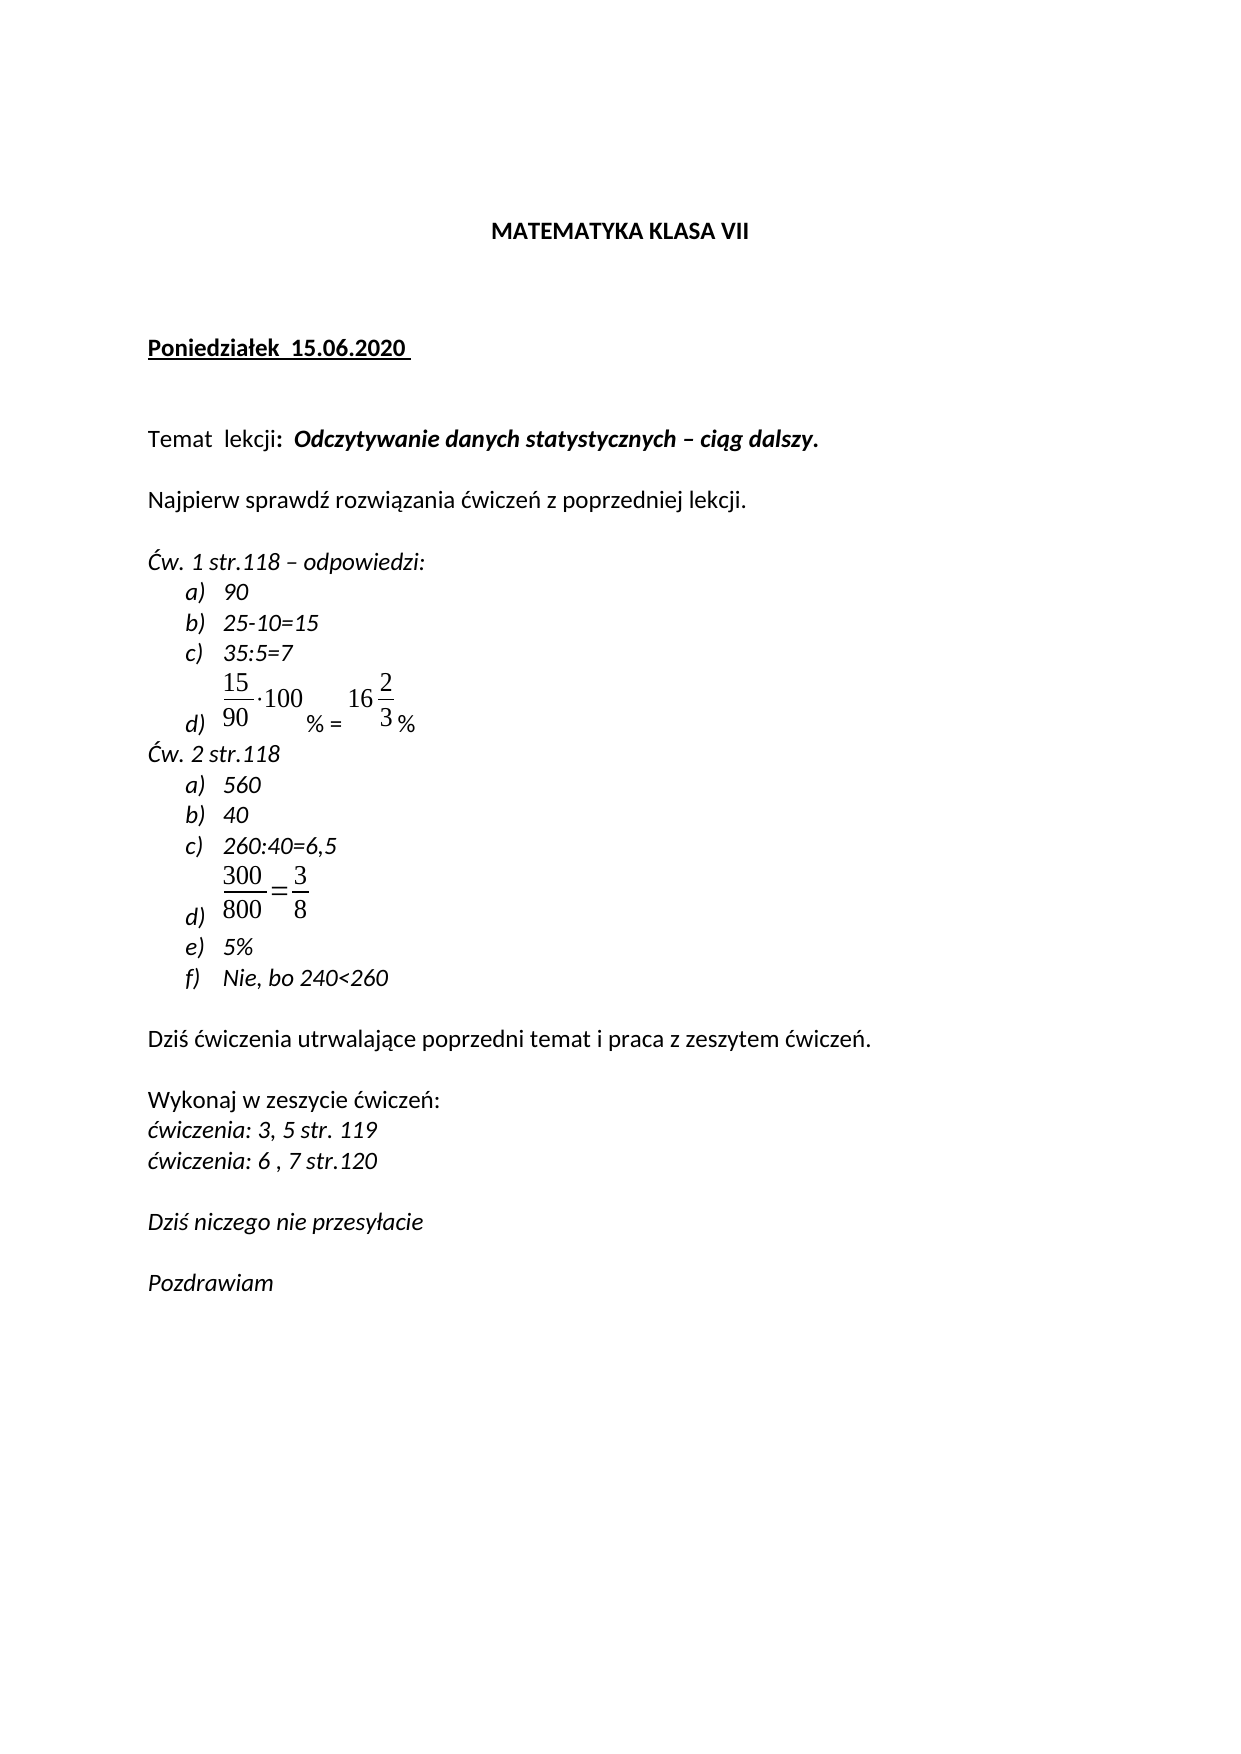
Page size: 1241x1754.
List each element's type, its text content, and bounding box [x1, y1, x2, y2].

text ćwiczenia: 3, 5 str. 119 [148, 1114, 1093, 1145]
text Dziś ćwiczenia utrwalające poprzedni temat i praca z zeszytem ćwiczeń. [148, 1023, 1093, 1053]
text Temat lekcji: Odczytywanie danych statystycznych – ciąg dalszy. [148, 423, 1093, 454]
list 40 [185, 799, 1093, 830]
list 35:5=7 [185, 637, 1093, 668]
text Najpierw sprawdź rozwiązania ćwiczeń z poprzedniej lekcji. [148, 484, 1093, 515]
text MATEMATYKA KLASA VII [148, 215, 1093, 246]
list 25-10=15 [185, 607, 1093, 637]
text Poniedziałek 15.06.2020 [148, 332, 1093, 362]
list 5% [185, 931, 1093, 962]
text Dziś niczego nie przesyłacie [148, 1206, 1093, 1236]
text Wykonaj w zeszycie ćwiczeń: [148, 1084, 1093, 1114]
list % = % [185, 668, 1093, 738]
text Pozdrawiam [148, 1267, 1093, 1297]
text Ćw. 1 str.118 – odpowiedzi: [148, 546, 1093, 576]
list 260:40=6,5 [185, 830, 1093, 861]
text ćwiczenia: 6 , 7 str.120 [148, 1145, 1093, 1175]
list 560 [185, 769, 1093, 799]
list Nie, bo 240<260 [185, 962, 1093, 992]
list 90 [185, 576, 1093, 607]
text Ćw. 2 str.118 [148, 738, 1093, 769]
